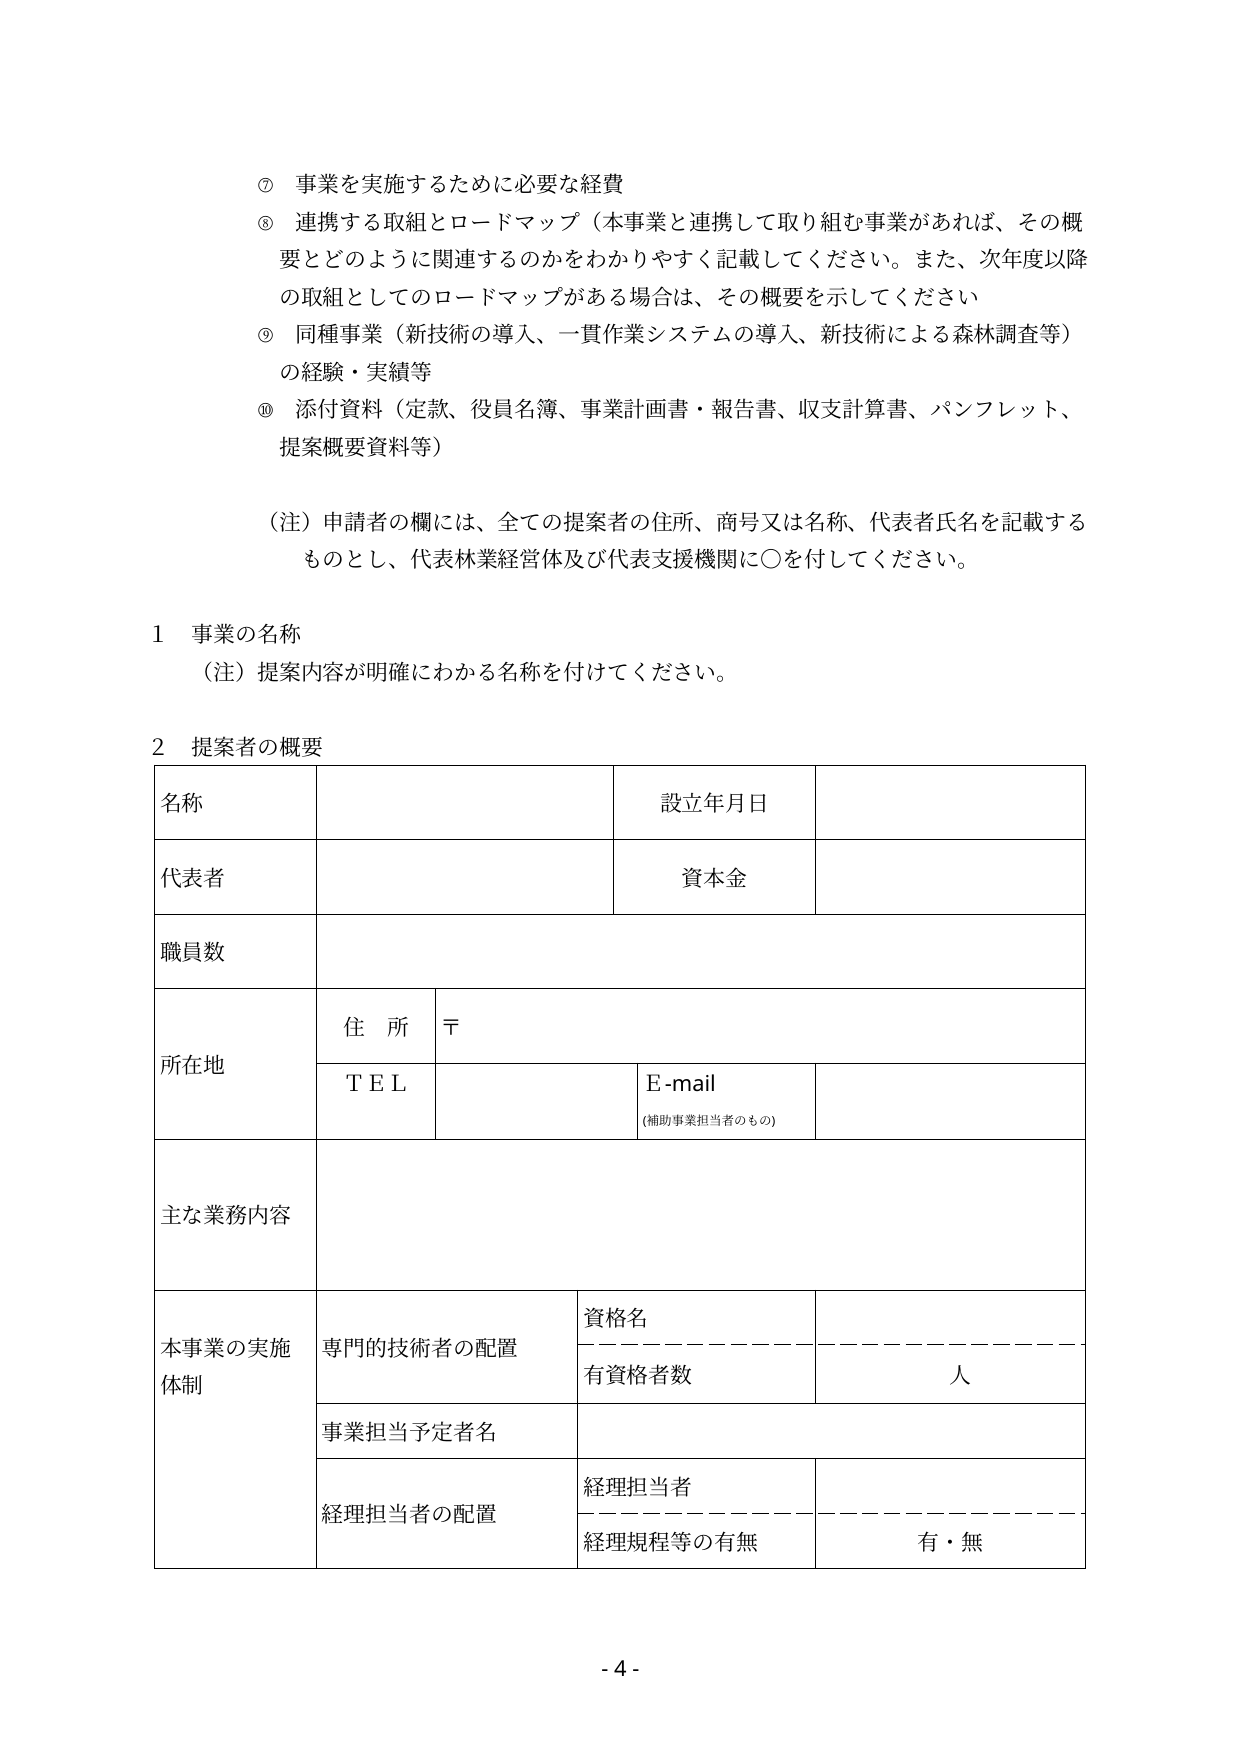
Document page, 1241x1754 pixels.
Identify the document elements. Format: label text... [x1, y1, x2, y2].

table_cell 〒 [436, 989, 1085, 1062]
table_cell [317, 1140, 1085, 1289]
table_cell Ｅ-mail (補助事業担当者のもの) [638, 1064, 815, 1138]
table_header [317, 766, 613, 839]
table_cell [436, 1064, 637, 1138]
table_cell 所在地 [155, 989, 316, 1138]
text （注）申請者の欄には、全ての提案者の住所、商号又は名称、代表者氏名を記載する [257, 502, 1092, 539]
text ⑦ 事業を実施するために必要な経費 [148, 164, 1092, 202]
table_cell [816, 1291, 1085, 1344]
table_cell 資格名 [578, 1291, 815, 1344]
table_cell 主な業務内容 [155, 1140, 316, 1289]
table_cell 経理担当者 [578, 1459, 815, 1513]
text １ 事業の名称 [148, 614, 1092, 652]
table_cell ＴＥＬ [317, 1064, 435, 1138]
table_cell [317, 915, 1085, 988]
table_cell 本事業の実施 体制 [155, 1291, 316, 1567]
text ものとし、代表林業経営体及び代表支援機関に〇を付してください。 [301, 539, 1092, 577]
table_cell 有資格者数 [578, 1344, 815, 1403]
table_cell [578, 1404, 1085, 1458]
text （注）提案内容が明確にわかる名称を付けてください。 [148, 652, 1092, 689]
table_header 設立年月日 [614, 766, 815, 839]
table_header 名称 [155, 766, 316, 839]
table_cell 資本金 [614, 840, 815, 913]
table_cell 有・無 [816, 1513, 1085, 1567]
table_cell 事業担当予定者名 [317, 1404, 577, 1458]
text ２ 提案者の概要 [148, 727, 1092, 764]
table_cell 住 所 [317, 989, 435, 1062]
table_cell 専門的技術者の配置 [317, 1291, 577, 1403]
table_cell 代表者 [155, 840, 316, 913]
table_cell [816, 840, 1085, 913]
table_header [816, 766, 1085, 839]
text ⑧ 連携する取組とロードマップ（本事業と連携して取り組む事業があれば、その概要とどのように関連するのかをわかりやすく記載してください。また、次年度以降の取組としてのロードマップがある場合は、その概要を示してください [257, 202, 1092, 314]
text ⑨ 同種事業（新技術の導入、一貫作業システムの導入、新技術による森林調査等）の経験・実績等 [257, 314, 1092, 389]
table_cell 人 [816, 1344, 1085, 1403]
table_cell 経理担当者の配置 [317, 1459, 577, 1567]
table_cell 経理規程等の有無 [578, 1513, 815, 1567]
table_cell [816, 1459, 1085, 1513]
table_cell [816, 1064, 1085, 1138]
table_cell [317, 840, 613, 913]
table_cell 職員数 [155, 915, 316, 988]
text ⑩ 添付資料（定款、役員名簿、事業計画書・報告書、収支計算書、パンフレット、提案概要資料等） [257, 389, 1092, 464]
